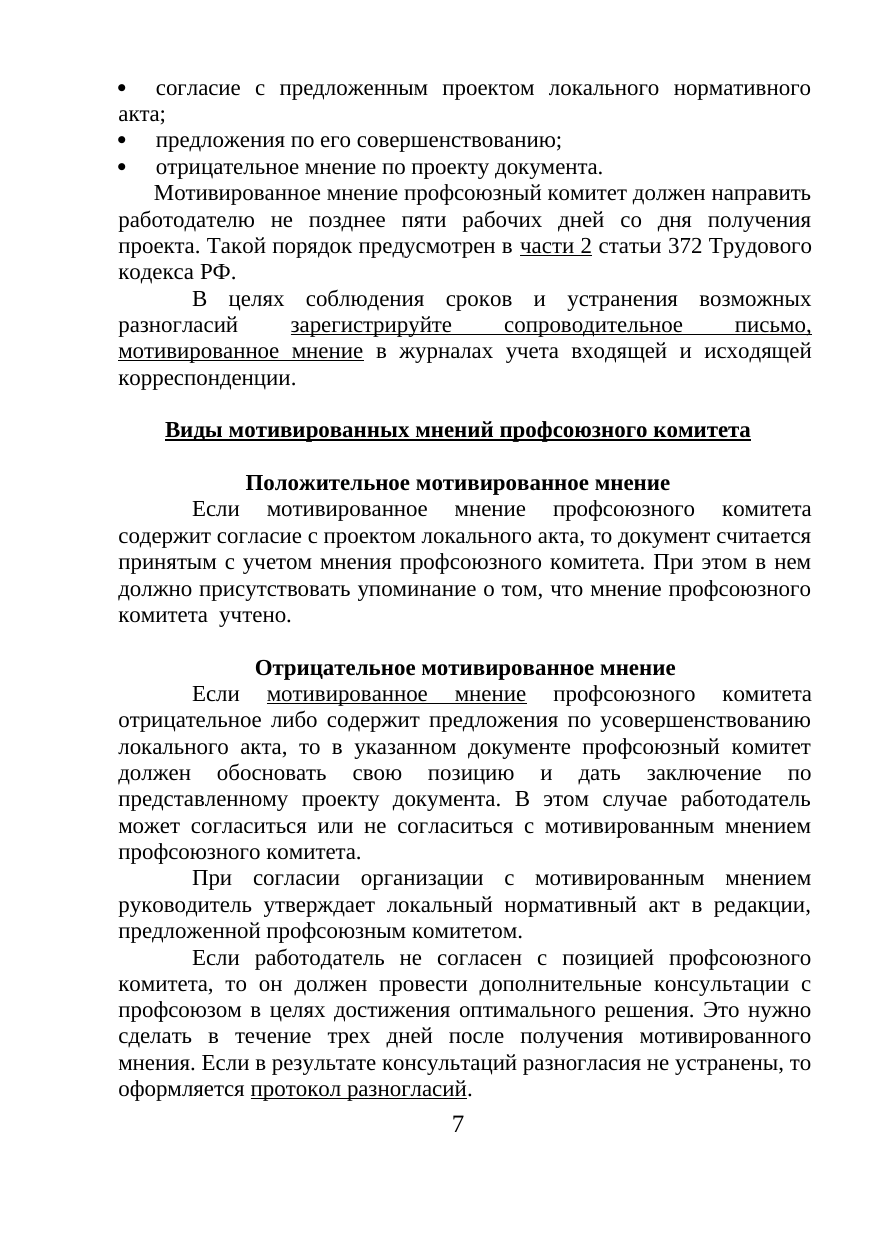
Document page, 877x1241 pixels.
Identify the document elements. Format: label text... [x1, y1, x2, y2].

text Если мотивированное мнение профсоюзного комитета содержит согласие с проектом локального акта, то документ считается принятым с учетом мнения профсоюзного комитета. При этом в нем должно присутствовать упоминание о том, что мнение профсоюзного комитета учтено. [118, 496, 812, 627]
text Мотивированное мнение профсоюзный комитет должен направить работодателю не позднее пяти рабочих дней со дня получения проекта. Такой порядок предусмотрен в части 2 статьи 372 Трудового кодекса РФ. [118, 179, 812, 285]
list предложения по его совершенствованию; [118, 127, 812, 153]
text При согласии организации с мотивированным мнением руководитель утверждает локальный нормативный акт в редакции, предложенной профсоюзным комитетом. [118, 864, 812, 943]
list согласие с предложенным проектом локального нормативного акта; [118, 74, 812, 127]
subtitle Виды мотивированных мнений профсоюзного комитета [118, 416, 797, 443]
subtitle Отрицательное мотивированное мнение [118, 654, 812, 680]
subtitle Положительное мотивированное мнение [118, 469, 797, 496]
text В целях соблюдения сроков и устранения возможных разногласий зарегистрируйте сопроводительное письмо, мотивированное мнение в журналах учета входящей и исходящей корреспонденции. [118, 285, 812, 390]
text Если мотивированное мнение профсоюзного комитета отрицательное либо содержит предложения по усовершенствованию локального акта, то в указанном документе профсоюзный комитет должен обосновать свою позицию и дать заключение по представленному проекту документа. В этом случае работодатель может согласиться или не согласиться с мотивированным мнением профсоюзного комитета. [118, 680, 812, 864]
list отрицательное мнение по проекту документа. [118, 153, 812, 179]
text Если работодатель не согласен с позицией профсоюзного комитета, то он должен провести дополнительные консультации с профсоюзом в целях достижения оптимального решения. Это нужно сделать в течение трех дней после получения мотивированного мнения. Если в результате консультаций разногласия не устранены, то оформляется протокол разногласий. [118, 943, 812, 1102]
